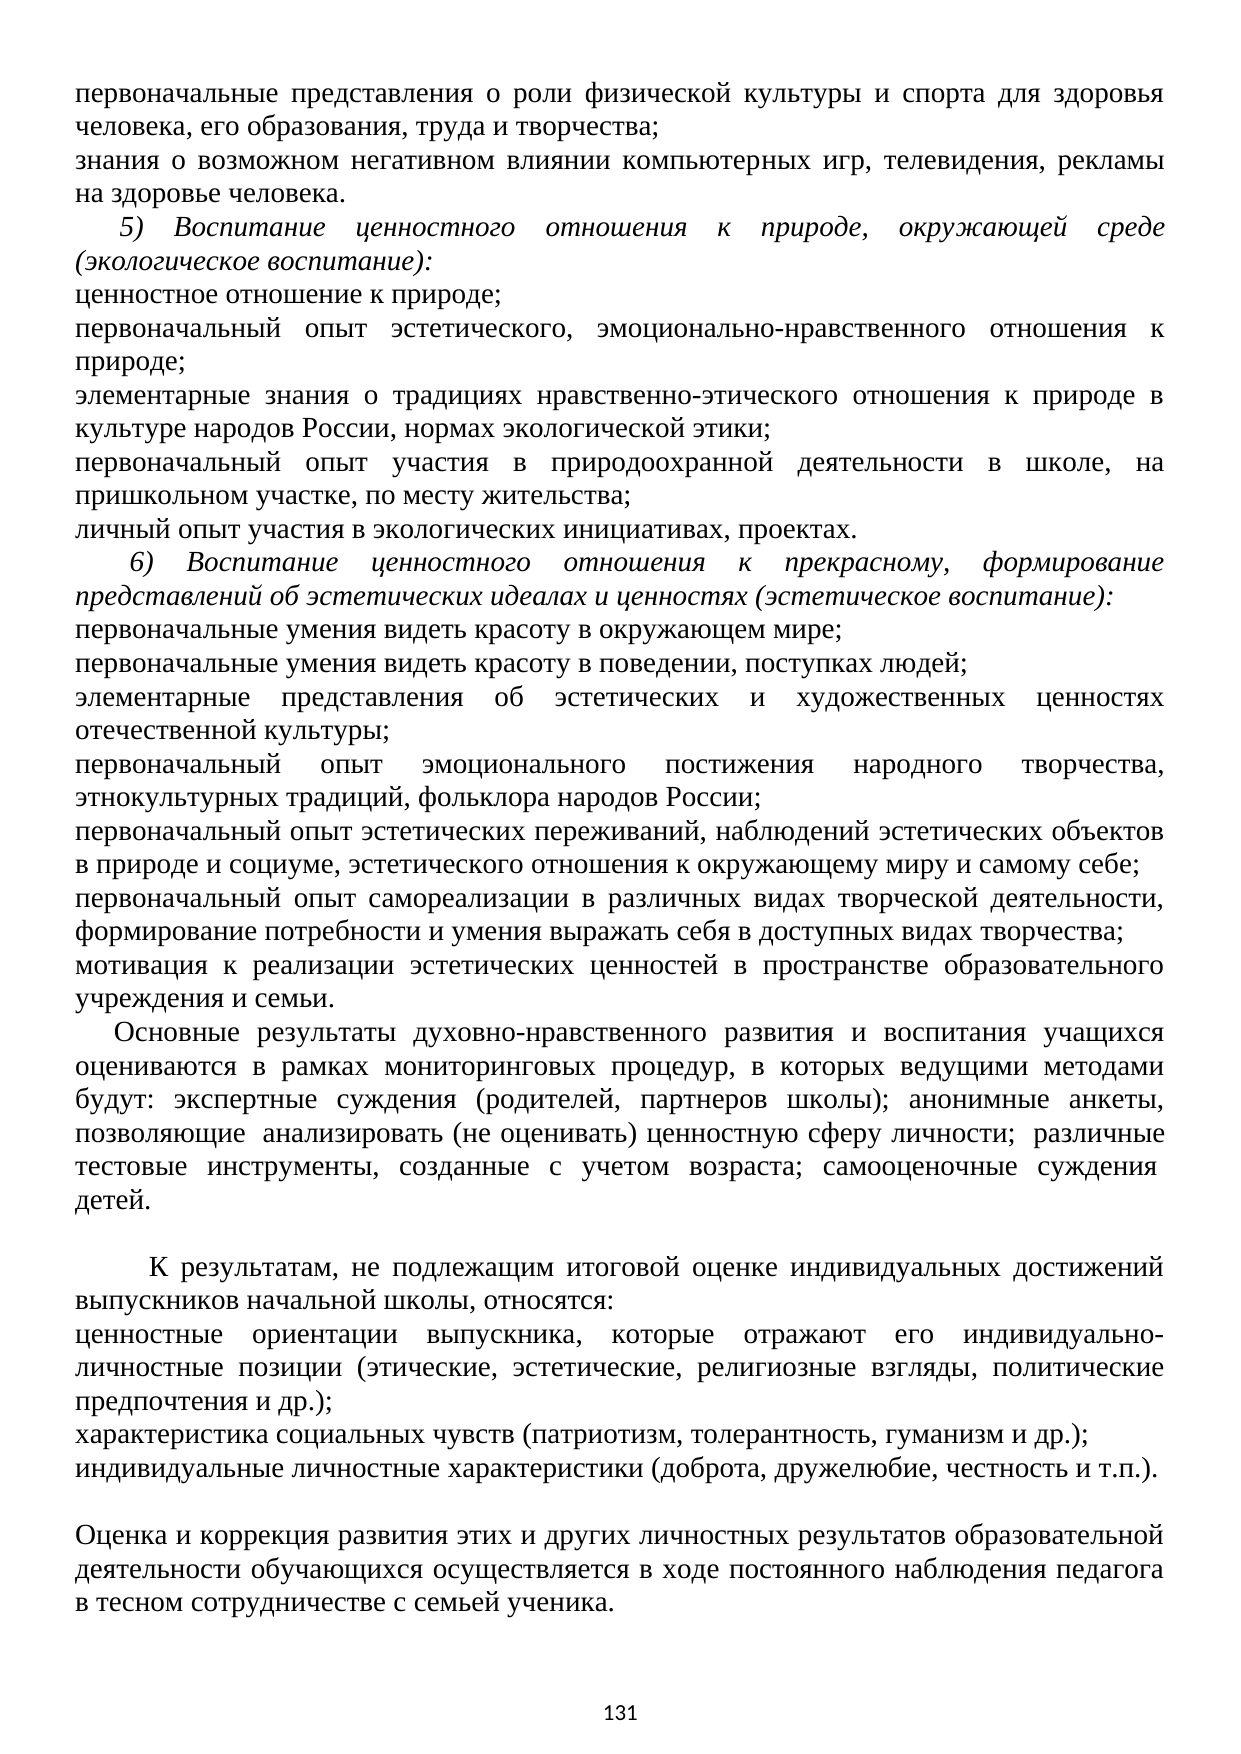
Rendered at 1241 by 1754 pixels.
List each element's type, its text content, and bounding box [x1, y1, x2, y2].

text 5) Воспитание ценностного отношения к природе, окружающей среде (экологическое воспитание): [75, 209, 1165, 276]
text первоначальный опыт эстетических переживаний, наблюдений эстетических объектов в природе и социуме, эстетического отношения к окружающему миру и самому себе; [75, 813, 1165, 880]
text первоначальные умения видеть красоту в окружающем мире; [75, 612, 1165, 645]
text характеристика социальных чувств (патриотизм, толерантность, гуманизм и др.); [75, 1417, 1165, 1450]
text первоначальный опыт участия в природоохранной деятельности в школе, на пришкольном участке, по месту жительства; [75, 444, 1165, 511]
text элементарные представления об эстетических и художественных ценностях отечественной культуры; [75, 679, 1165, 746]
text личный опыт участия в экологических инициативах, проектах. [75, 511, 1165, 544]
text первоначальные представления о роли физической культуры и спорта для здоровья человека, его образования, труда и творчества; [75, 75, 1165, 142]
text индивидуальные личностные характеристики (доброта, дружелюбие, честность и т.п.). [75, 1450, 1165, 1484]
text К результатам, не подлежащим итоговой оценке индивидуальных достижений выпускников начальной школы, относятся: [75, 1249, 1165, 1316]
text элементарные знания о традициях нравственно-этического отношения к природе в культуре народов России, нормах экологической этики; [75, 377, 1165, 444]
text первоначальный опыт самореализации в различных видах творческой деятельности, формирование потребности и умения выражать себя в доступных видах творчества; [75, 880, 1165, 947]
text Оценка и коррекция развития этих и других личностных результатов образовательной деятельности обучающихся осуществляется в ходе постоянного наблюдения педагога в тесном сотрудничестве с семьей ученика. [75, 1517, 1165, 1618]
text мотивация к реализации эстетических ценностей в пространстве образовательного учреждения и семьи. [75, 947, 1165, 1014]
text первоначальный опыт эстетического, эмоционально-нравственного отношения к природе; [75, 310, 1165, 377]
text Основные результаты духовно-нравственного развития и воспитания учащихся оцениваются в рамках мониторинговых процедур, в которых ведущими методами будут: экспертные суждения (родителей, партнеров школы); анонимные анкеты, позволяющие анализировать (не оценивать) ценностную сферу личности; различные тестовые инструменты, созданные с учетом возраста; самооценочные суждения детей. [75, 1014, 1165, 1215]
text первоначальный опыт эмоционального постижения народного творчества, этнокультурных традиций, фольклора народов России; [75, 746, 1165, 813]
text первоначальные умения видеть красоту в поведении, поступках людей; [75, 645, 1165, 679]
text знания о возможном негативном влиянии компьютерных игр, телевидения, рекламы на здоровье человека. [75, 142, 1165, 209]
text ценностные ориентации выпускника, которые отражают его индивидуально-личностные позиции (этические, эстетические, религиозные взгляды, политические предпочтения и др.); [75, 1316, 1165, 1417]
text 6) Воспитание ценностного отношения к прекрасному, формирование представлений об эстетических идеалах и ценностях (эстетическое воспитание): [75, 544, 1165, 612]
text ценностное отношение к природе; [75, 276, 1165, 310]
